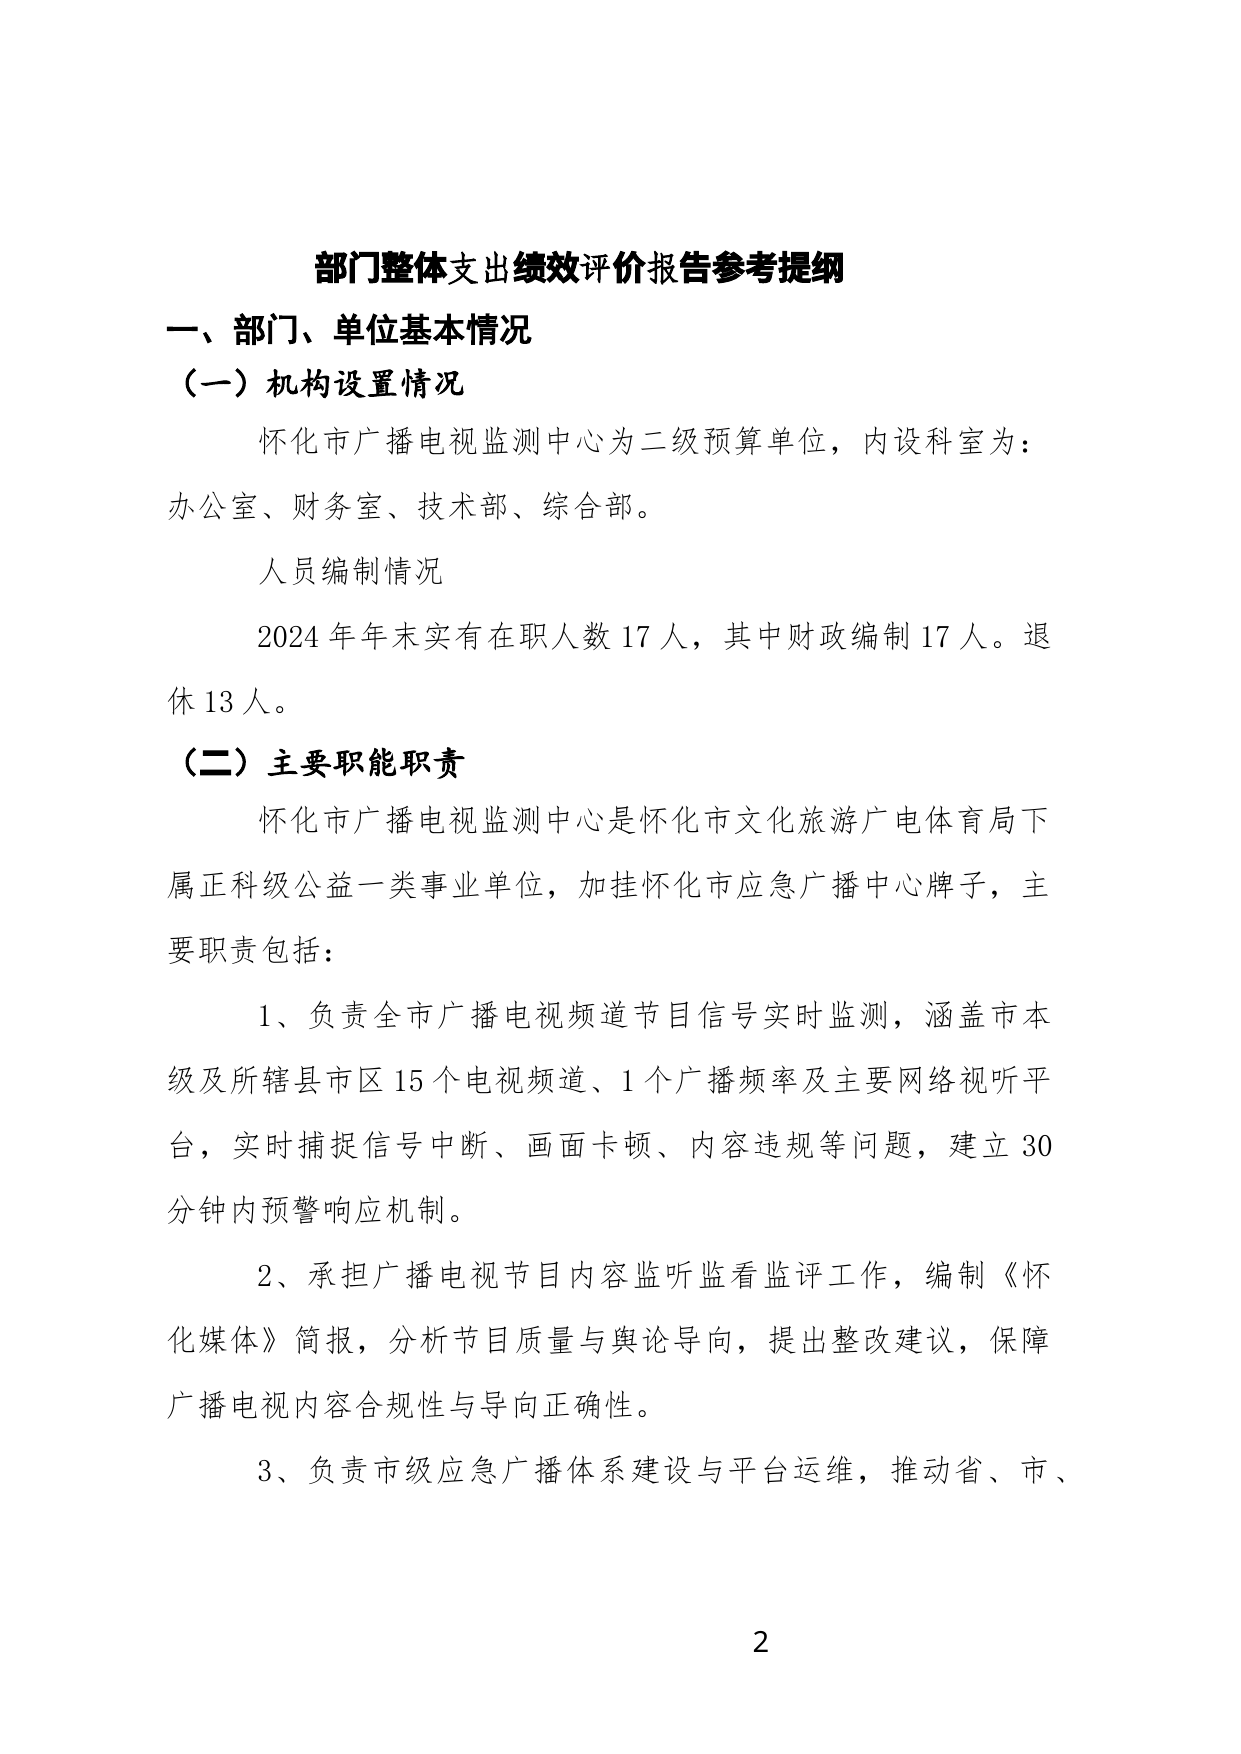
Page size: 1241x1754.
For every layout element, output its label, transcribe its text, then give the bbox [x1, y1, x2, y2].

text 怀化市广播电视监测中心是怀化市文化旅游广电体育局下属正科级公益一类事业单位，加挂怀化市应急广播中心牌子，主要职责包括： [165, 785, 1053, 980]
text 1、负责全市广播电视频道节目信号实时监测，涵盖市本级及所辖县市区15个电视频道、1个广播频率及主要网络视听平台，实时捕捉信号中断、画面卡顿、内容违规等问题，建立30分钟内预警响应机制。 [165, 980, 1053, 1240]
text 部门整体支出绩效评价报告参考提纲 [165, 233, 1053, 298]
text 一、部门、单位基本情况 [165, 298, 1053, 352]
text 人员编制情况 [165, 536, 1053, 601]
text （一）机构设置情况 [165, 352, 1053, 406]
text 2024年年末实有在职人数17人，其中财政编制17人。退休13人。 [165, 601, 1053, 731]
text 怀化市广播电视监测中心为二级预算单位，内设科室为：办公室、财务室、技术部、综合部。 [165, 406, 1053, 536]
list 主要职能职责 [165, 731, 1053, 785]
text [165, 1435, 1053, 1500]
text 2、承担广播电视节目内容监听监看监评工作，编制《怀化媒体》简报，分析节目质量与舆论导向，提出整改建议，保障广播电视内容合规性与导向正确性。 [165, 1240, 1053, 1435]
